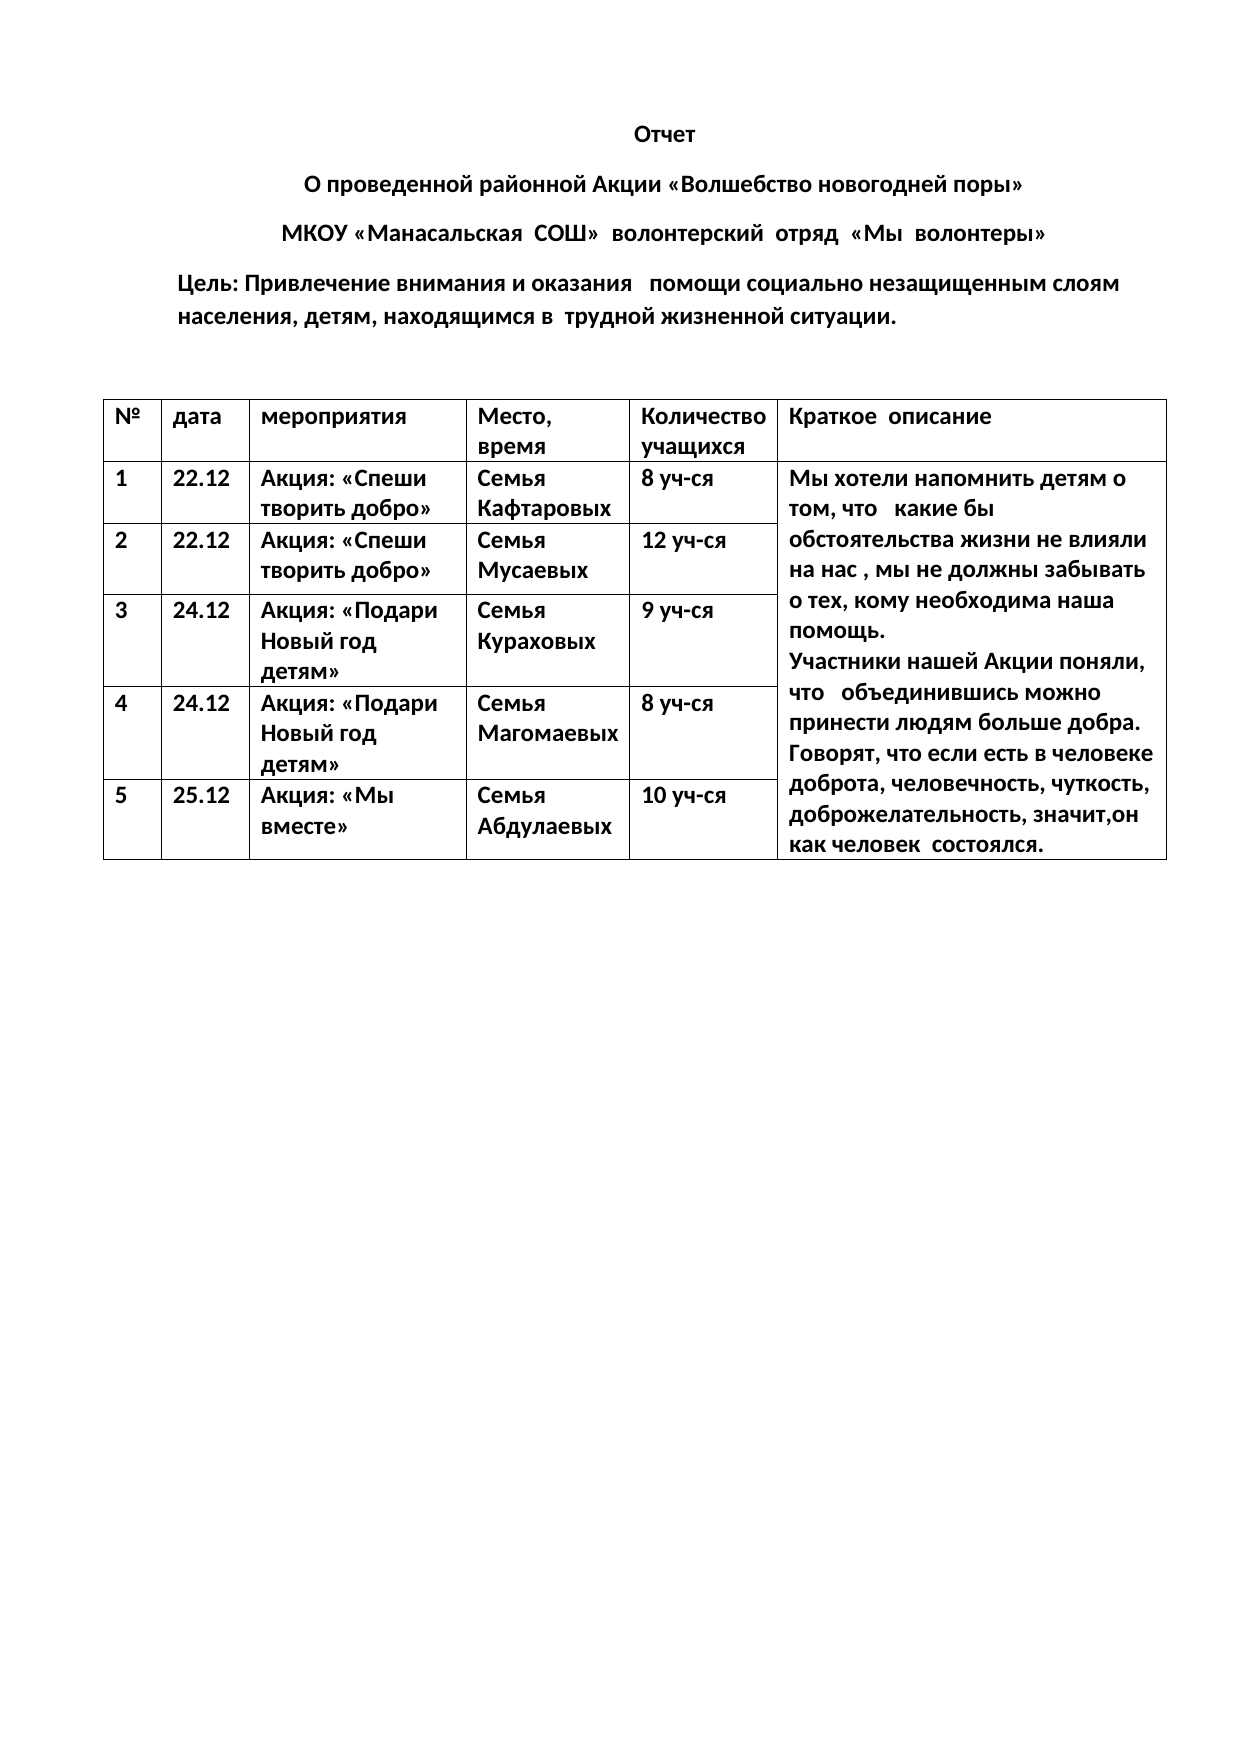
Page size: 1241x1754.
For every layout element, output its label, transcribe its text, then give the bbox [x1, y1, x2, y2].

table_cell 8 уч-ся [630, 462, 777, 523]
table_cell Семья Мусаевых [467, 524, 629, 593]
table_cell 1 [104, 462, 161, 523]
text О проведенной районной Акции «Волшебство новогодней поры» [177, 168, 1152, 198]
table_cell Семья Абдулаевых [467, 780, 629, 859]
table_cell Акция: «Мы вместе» [250, 780, 466, 859]
table_cell 4 [104, 687, 161, 779]
table_header Количество учащихся [630, 400, 777, 461]
table_cell 3 [104, 595, 161, 686]
table_cell 8 уч-ся [630, 687, 777, 779]
table_cell 2 [104, 524, 161, 593]
table_cell Акция: «Подари Новый год детям» [250, 595, 466, 686]
table_cell 24.12 [162, 687, 249, 779]
table_cell 12 уч-ся [630, 524, 777, 593]
table_cell Акция: «Спеши творить добро» [250, 462, 466, 523]
table_cell 9 уч-ся [630, 595, 777, 686]
text Отчет [177, 118, 1152, 149]
table_cell Семья Магомаевых [467, 687, 629, 779]
table_cell Мы хотели напомнить детям о том, что какие бы обстоятельства жизни не влияли на нас , мы не должны забывать о тех, кому необходима наша помощь. Участники нашей Акции поняли, что объединившись можно принести людям больше добра. Говорят, что если есть в человеке доброта, человечность, чуткость, доброжелательность, значит,он как человек состоялся. [778, 462, 1166, 859]
table_header Место, время [467, 400, 629, 461]
table_cell 24.12 [162, 595, 249, 686]
table_header мероприятия [250, 400, 466, 461]
table_cell 10 уч-ся [630, 780, 777, 859]
table_cell 22.12 [162, 462, 249, 523]
text МКОУ «Манасальская СОШ» волонтерский отряд «Мы волонтеры» [177, 217, 1152, 248]
table_cell Акция: «Подари Новый год детям» [250, 687, 466, 779]
table_header Краткое описание [778, 400, 1166, 461]
table_cell 25.12 [162, 780, 249, 859]
table_cell Семья Кафтаровых [467, 462, 629, 523]
text Цель: Привлечение внимания и оказания помощи социально незащищенным слоям населения, детям, находящимся в трудной жизненной ситуации. [177, 267, 1152, 330]
table_cell 22.12 [162, 524, 249, 593]
table_header дата [162, 400, 249, 461]
table_header № [104, 400, 161, 461]
table_cell Акция: «Спеши творить добро» [250, 524, 466, 593]
table_cell 5 [104, 780, 161, 859]
table_cell Семья Кураховых [467, 595, 629, 686]
